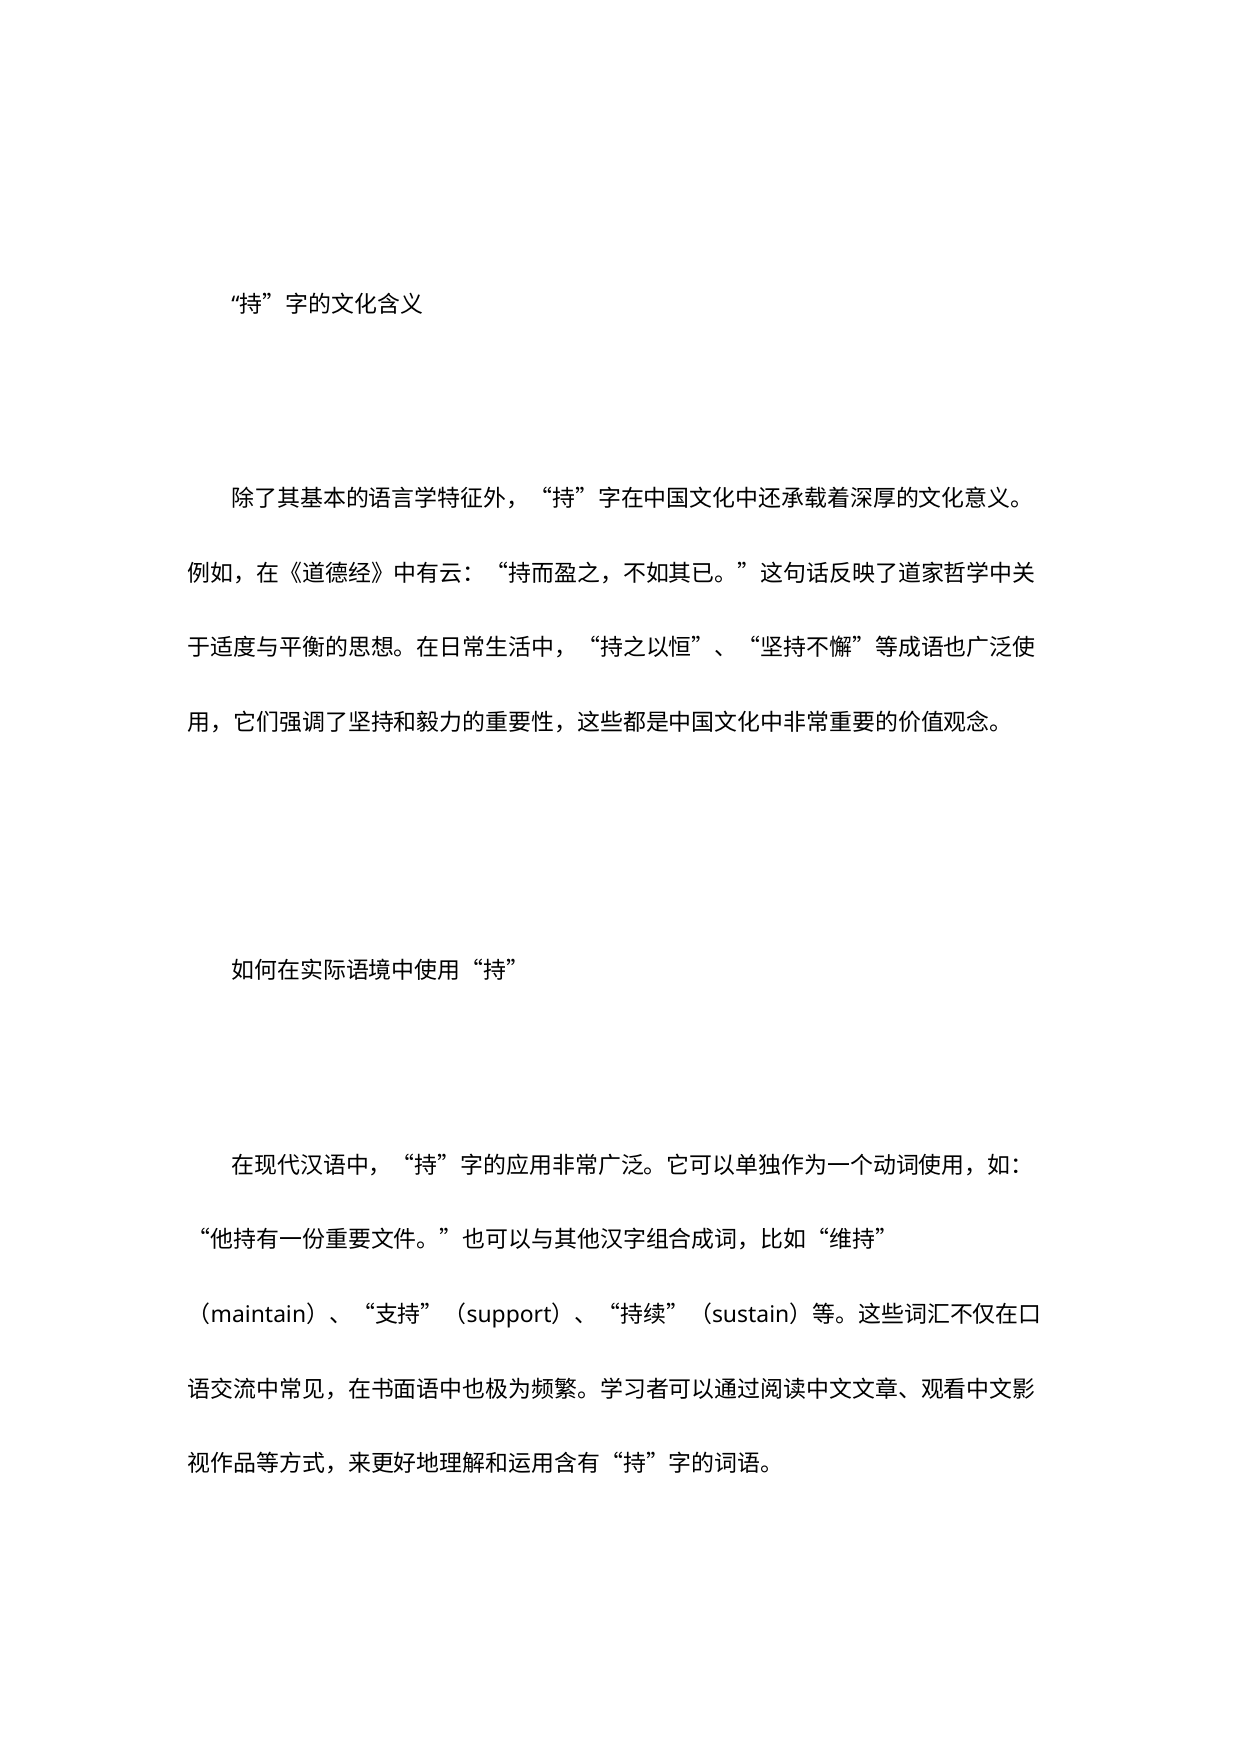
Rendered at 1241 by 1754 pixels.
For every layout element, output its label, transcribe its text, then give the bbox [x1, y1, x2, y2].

text “持”字的文化含义 [187, 270, 1053, 335]
text 除了其基本的语言学特征外，“持”字在中国文化中还承载着深厚的文化意义。例如，在《道德经》中有云：“持而盈之，不如其已。”这句话反映了道家哲学中关于适度与平衡的思想。在日常生活中，“持之以恒”、“坚持不懈”等成语也广泛使用，它们强调了坚持和毅力的重要性，这些都是中国文化中非常重要的价值观念。 [187, 464, 1053, 753]
text 如何在实际语境中使用“持” [187, 936, 1053, 1001]
text 在现代汉语中，“持”字的应用非常广泛。它可以单独作为一个动词使用，如：“他持有一份重要文件。”也可以与其他汉字组合成词，比如“维持”（maintain）、“支持”（support）、“持续”（sustain）等。这些词汇不仅在口语交流中常见，在书面语中也极为频繁。学习者可以通过阅读中文文章、观看中文影视作品等方式，来更好地理解和运用含有“持”字的词语。 [187, 1131, 1053, 1494]
